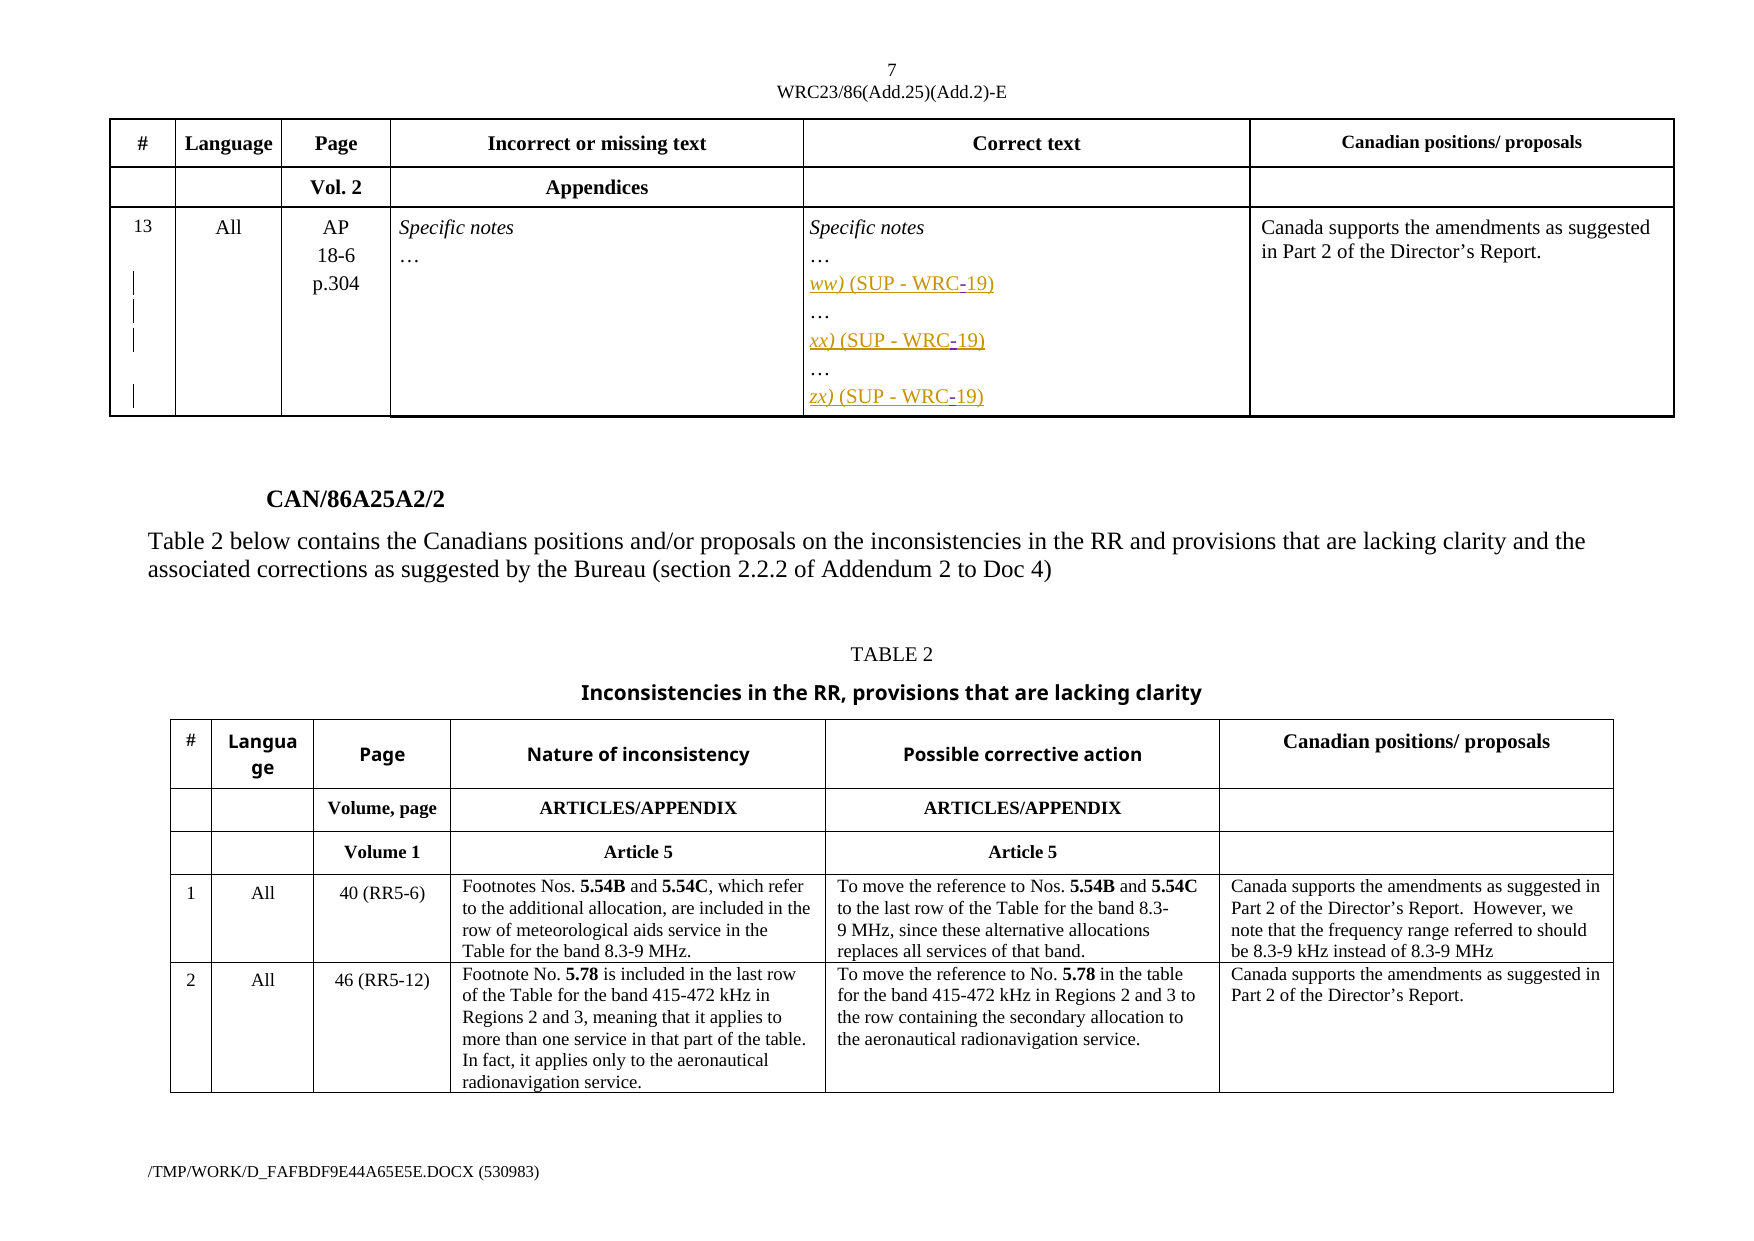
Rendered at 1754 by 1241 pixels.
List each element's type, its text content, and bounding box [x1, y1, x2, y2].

table_header Canadian positions/ proposals [1251, 120, 1673, 166]
table_cell [1251, 168, 1673, 206]
table_cell All [212, 963, 313, 1092]
table_cell [1220, 789, 1613, 831]
table_cell 13 [111, 208, 175, 415]
table_cell [212, 789, 313, 831]
table_cell All [176, 208, 281, 415]
table_cell 1 [171, 875, 211, 962]
table_cell Article 5 [451, 832, 825, 874]
table_cell [176, 168, 281, 206]
table_cell Footnote No. 5.78 is included in the last row of the Table for the band 415-472 kHz in Regions 2 and 3, meaning that it applies to more than one service in that part of the table. In fact, it applies only to the aeronautical radionavigation service. [451, 963, 825, 1092]
table_cell Article 5 [826, 832, 1219, 874]
table_cell Specific notes … … … [804, 208, 1249, 415]
table_header Nature of inconsistency [451, 720, 825, 788]
table_cell All [212, 875, 313, 962]
table_cell ARTICLES/APPENDIX [826, 789, 1219, 831]
table_cell Volume 1 [314, 832, 450, 874]
table_cell Specific notes … [391, 208, 803, 415]
text Inconsistencies in the RR, provisions that are lacking clarity [148, 678, 1636, 707]
table_header Language [212, 720, 313, 788]
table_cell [1220, 963, 1613, 1092]
table_header Possible corrective action [826, 720, 1219, 788]
table_header Language [176, 120, 281, 166]
table_cell 2 [171, 963, 211, 1092]
table_cell To move the reference to No. 5.78 in the table for the band 415-472 kHz in Regions 2 and 3 to the row containing the secondary allocation to the aeronautical radionavigation service. [826, 963, 1219, 1092]
table_cell Volume, page [314, 789, 450, 831]
table_cell [171, 832, 211, 874]
table_cell ARTICLES/APPENDIX [451, 789, 825, 831]
table_header Canadian positions/ proposals [1220, 720, 1613, 788]
table_cell Vol. 2 [282, 168, 390, 206]
table_header Correct text [804, 120, 1249, 166]
text Table 2 [148, 642, 1636, 666]
table_cell Footnotes Nos. 5.54B and 5.54C, which refer to the additional allocation, are included in the row of meteorological aids service in the Table for the band 8.3-9 MHz. [451, 875, 825, 962]
table_cell AP 18-6 p.304 [282, 208, 390, 415]
table_header # [171, 720, 211, 788]
table_cell 46 (RR5-12) [314, 963, 450, 1092]
table_header Page [314, 720, 450, 788]
text Table 2 below contains the Canadians positions and/or proposals on the inconsistencies in the RR and provisions that are lacking clarity and the associated corrections as suggested by the Bureau (section 2.2.2 of Addendum 2 to Doc 4) [148, 526, 1636, 583]
table_cell [212, 832, 313, 874]
text CAN/86A25A2/2 [148, 484, 1636, 513]
table_header Page [282, 120, 390, 166]
table_header # [111, 120, 175, 166]
table_cell [804, 168, 1249, 206]
table_cell Appendices [391, 168, 803, 206]
table_header Incorrect or missing text [391, 120, 803, 166]
table_cell [171, 789, 211, 831]
table_cell 40 (RR5-6) [314, 875, 450, 962]
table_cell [1251, 208, 1673, 415]
table_cell [1220, 832, 1613, 874]
table_cell Canada supports the amendments as suggested in Part 2 of the Director’s Report. However, we note that the frequency range referred to should be 8.3-9 kHz instead of 8.3-9 MHz [1220, 875, 1613, 962]
table_cell To move the reference to Nos. 5.54B and 5.54C to the last row of the Table for the band 8.3-9 MHz, since these alternative allocations replaces all services of that band. [826, 875, 1219, 962]
table_cell [111, 168, 175, 206]
